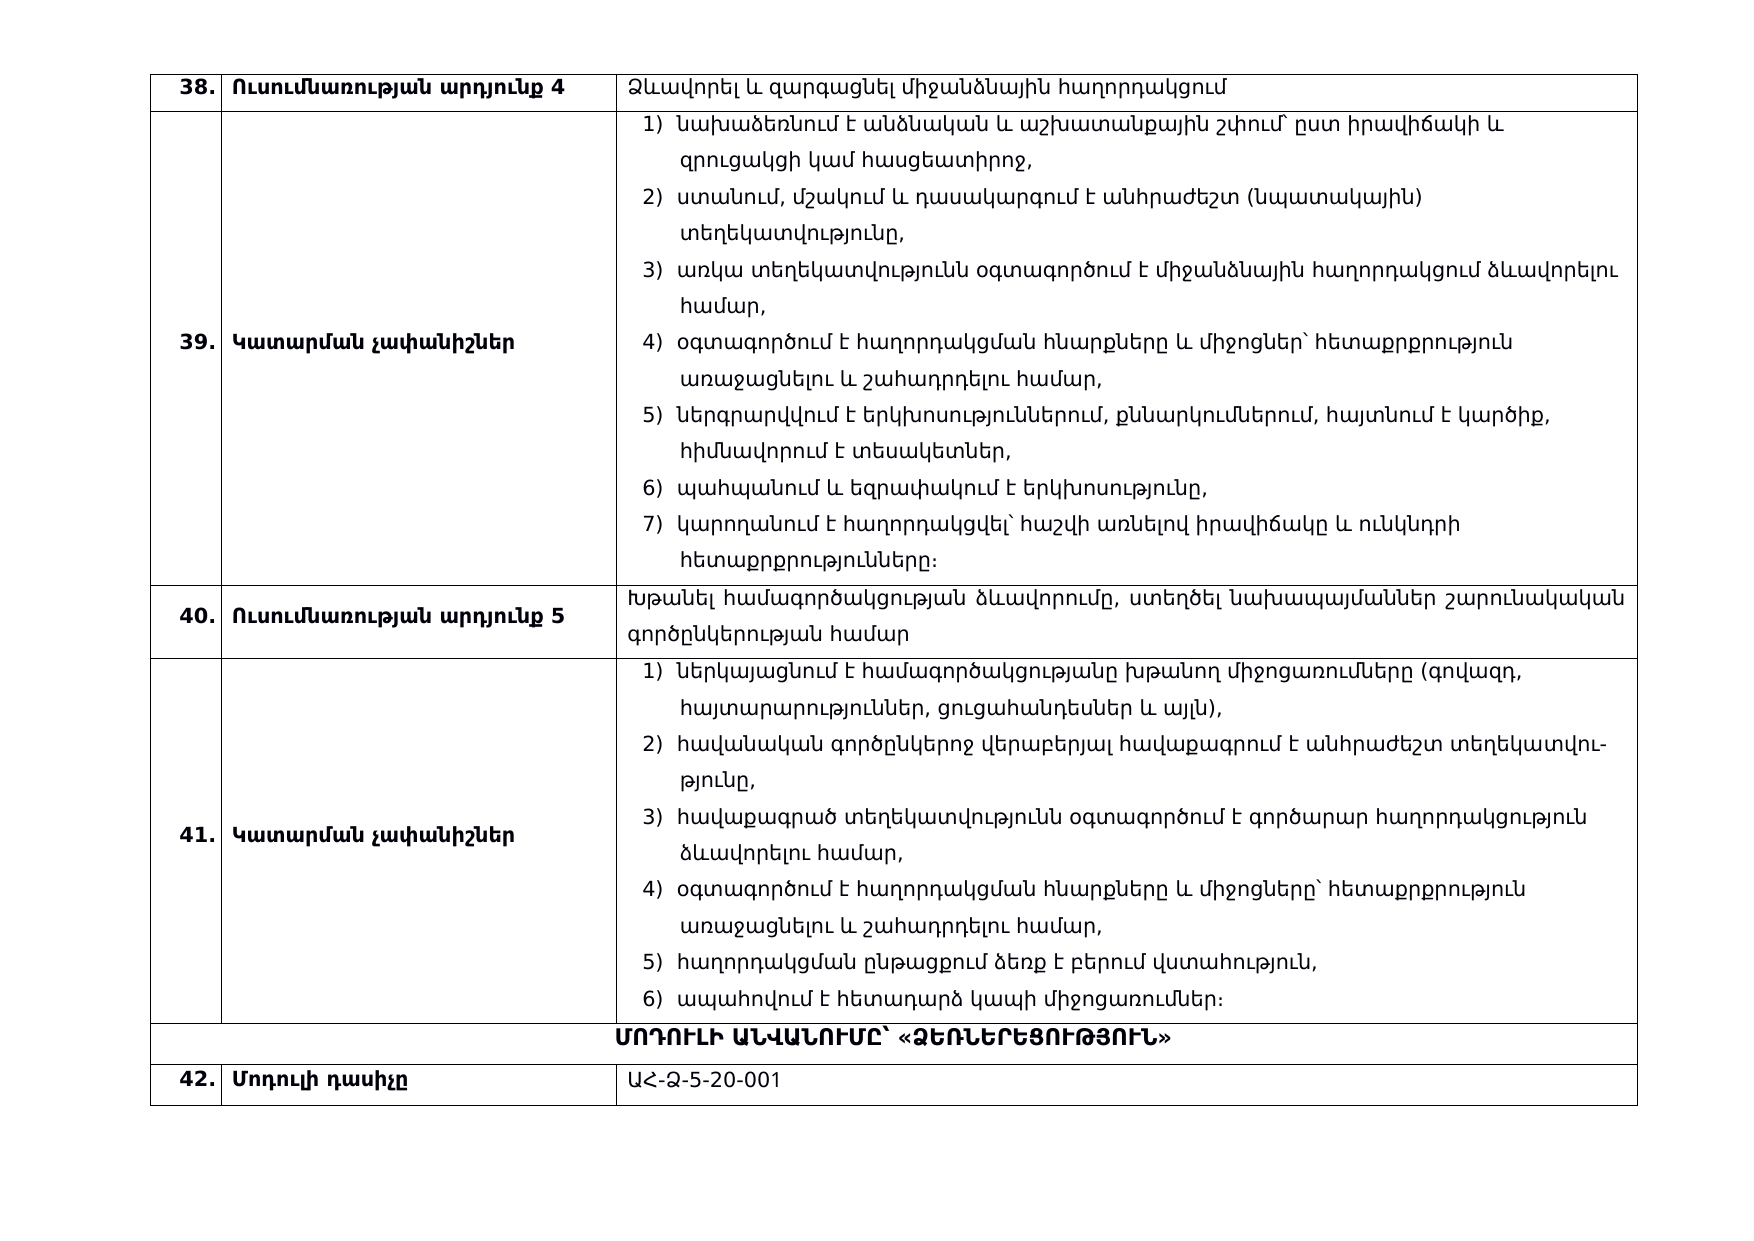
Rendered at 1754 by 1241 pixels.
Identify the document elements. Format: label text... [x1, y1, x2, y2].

table_cell նախաձեռնում է անձնական և աշխատանքային շփում՝ ըստ իրավիճակի և զրուցակցի կամ հասցեատիրոջ, ստանում, մշակում և դասակարգում է անհրաժեշտ (նպատակային) տեղեկատվությունը, առկա տեղեկատվությունն օգտագործում է միջանձնային հաղորդակցում ձևավորելու համար, օգտագործում է հաղորդակցման հնարքները և միջոցներ՝ հետաքրքրություն առաջացնելու և շահադրդելու համար, ներգրարվվում է երկխոսություններում, քննարկումներում, հայտնում է կարծիք, հիմնավորում է տեսակետներ, պահպանում և եզրափակում է երկխոսությունը, կարողանում է հաղորդակցվել՝ հաշվի առնելով իրավիճակը և ունկնդրի հետաքրքրությունները։ [617, 112, 1637, 585]
table_cell Ուսումնառության արդյունք 4 [222, 75, 616, 111]
table_cell ԱՀ-Ձ-5-20-001 [617, 1065, 1637, 1105]
table_cell Խթանել համագործակցության ձևավորումը, ստեղծել նախապայմաններ շարունակական գործընկերության համար [617, 586, 1637, 658]
table_cell Ուսումնառության արդյունք 5 [222, 586, 616, 658]
table_cell [151, 112, 221, 585]
table_cell Կատարման չափանիշներ [222, 659, 616, 1023]
table_cell [151, 586, 221, 658]
table_cell [151, 659, 221, 1023]
table_cell [151, 1065, 221, 1105]
table_cell ՄՈԴՈՒԼԻ ԱՆՎԱՆՈՒՄԸ՝ «ՁԵՌՆԵՐԵՑՈՒԹՅՈՒՆ» [151, 1024, 1637, 1064]
table_cell Կատարման չափանիշներ [222, 112, 616, 585]
table_cell [151, 75, 221, 111]
table_cell Ձևավորել և զարգացնել միջանձնային հաղորդակցում [617, 75, 1637, 111]
table_cell Մոդուլի դասիչը [222, 1065, 616, 1105]
table_cell ներկայացնում է համագործակցությանը խթանող միջոցառումները (գովազդ, հայտարարություններ, ցուցահանդեսներ և այլն), հավանական գործընկերոջ վերաբերյալ հավաքագրում է անհրաժեշտ տեղեկատվությունը, հավաքագրած տեղեկատվությունն օգտագործում է գործարար հաղորդակցություն ձևավորելու համար, օգտագործում է հաղորդակցման հնարքները և միջոցները՝ հետաքրքրություն առաջացնելու և շահադրդելու համար, հաղորդակցման ընթացքում ձեռք է բերում վստահություն, ապահովում է հետադարձ կապի միջոցառումներ։ [617, 659, 1637, 1023]
